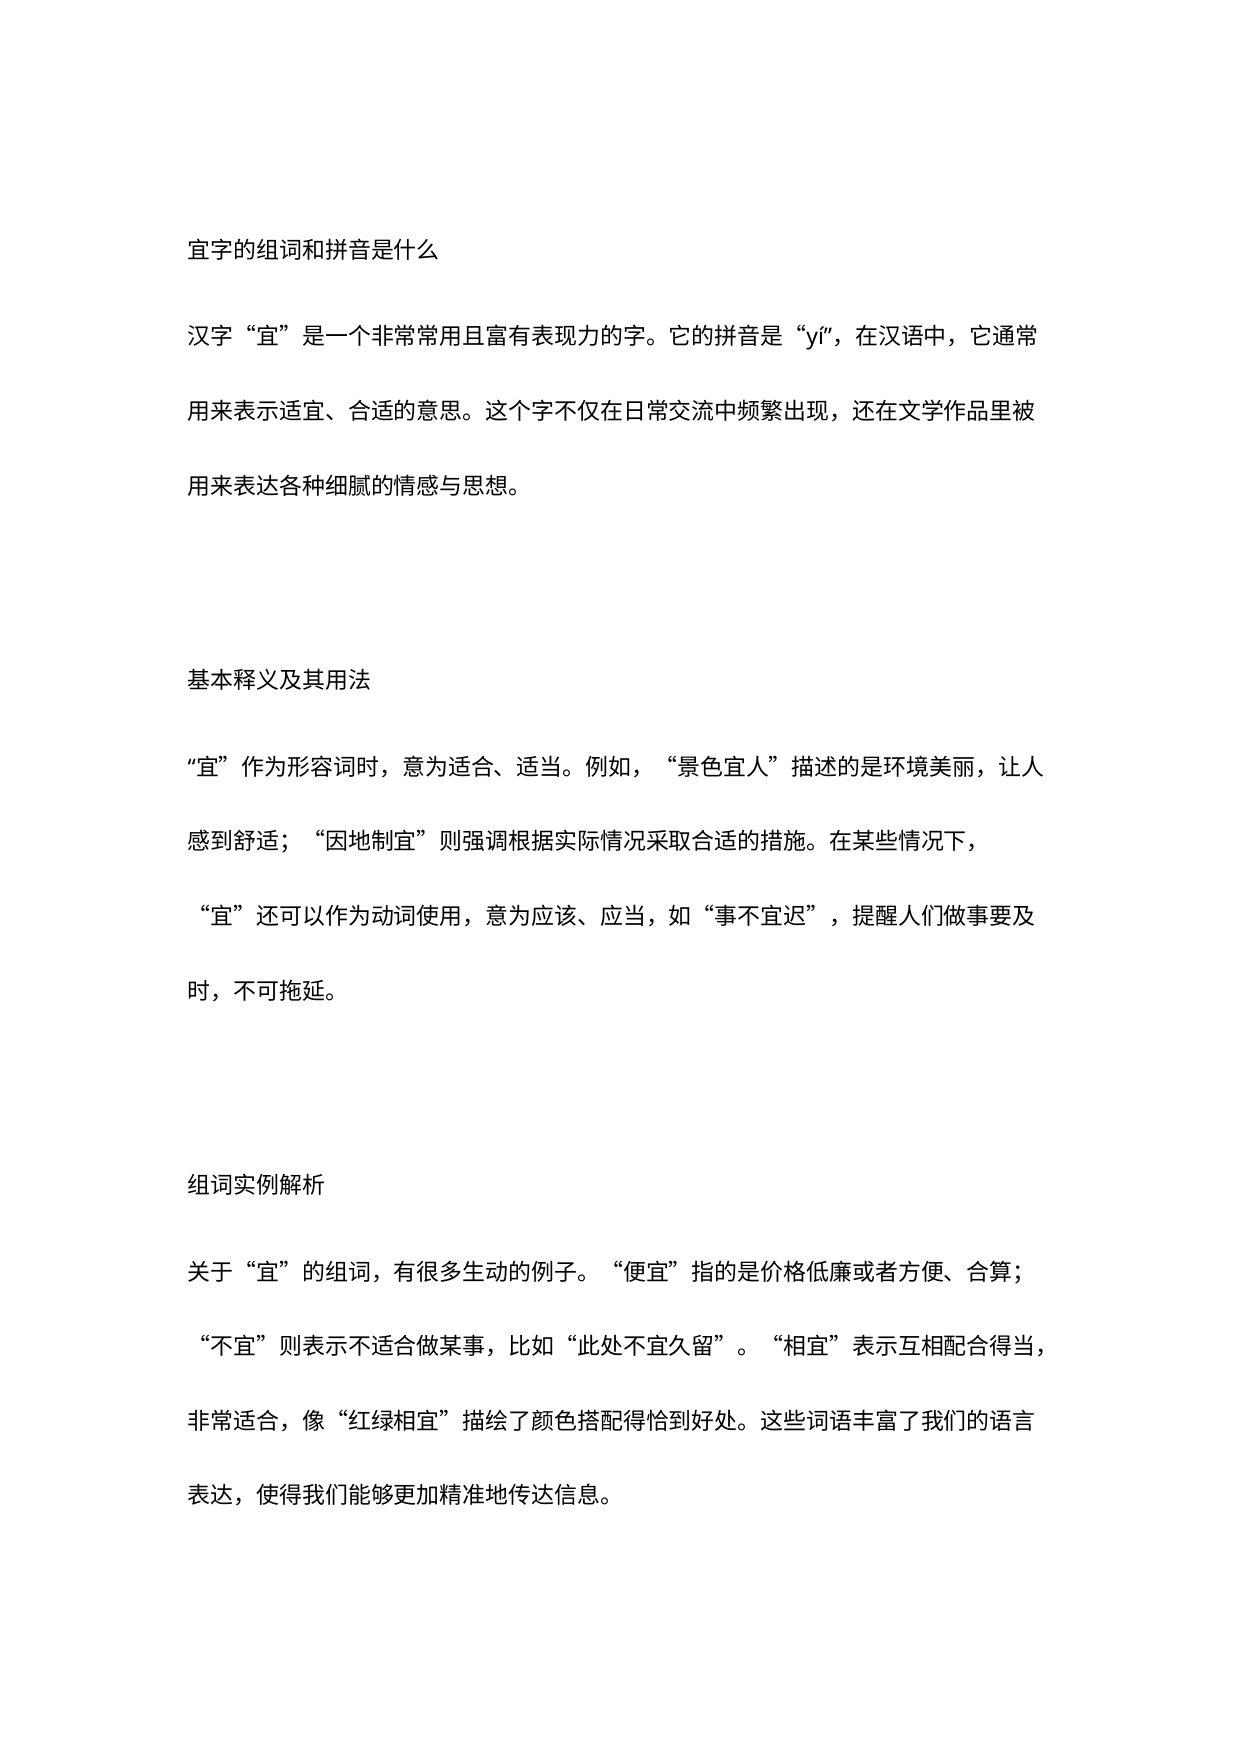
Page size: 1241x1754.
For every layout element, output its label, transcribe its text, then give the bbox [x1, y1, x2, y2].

text 关于“宜”的组词，有很多生动的例子。“便宜”指的是价格低廉或者方便、合算；“不宜”则表示不适合做某事，比如“此处不宜久留”。“相宜”表示互相配合得当，非常适合，像“红绿相宜”描绘了颜色搭配得恰到好处。这些词语丰富了我们的语言表达，使得我们能够更加精准地传达信息。 [187, 1237, 1053, 1527]
text 基本释义及其用法 [187, 646, 1053, 711]
text 汉字“宜”是一个非常常用且富有表现力的字。它的拼音是“yí”，在汉语中，它通常用来表示适宜、合适的意思。这个字不仅在日常交流中频繁出现，还在文学作品里被用来表达各种细腻的情感与思想。 [187, 302, 1053, 517]
text “宜”作为形容词时，意为适合、适当。例如，“景色宜人”描述的是环境美丽，让人感到舒适；“因地制宜”则强调根据实际情况采取合适的措施。在某些情况下，“宜”还可以作为动词使用，意为应该、应当，如“事不宜迟”，提醒人们做事要及时，不可拖延。 [187, 733, 1053, 1022]
text 组词实例解析 [187, 1151, 1053, 1216]
text 宜字的组词和拼音是什么 [187, 216, 1053, 281]
